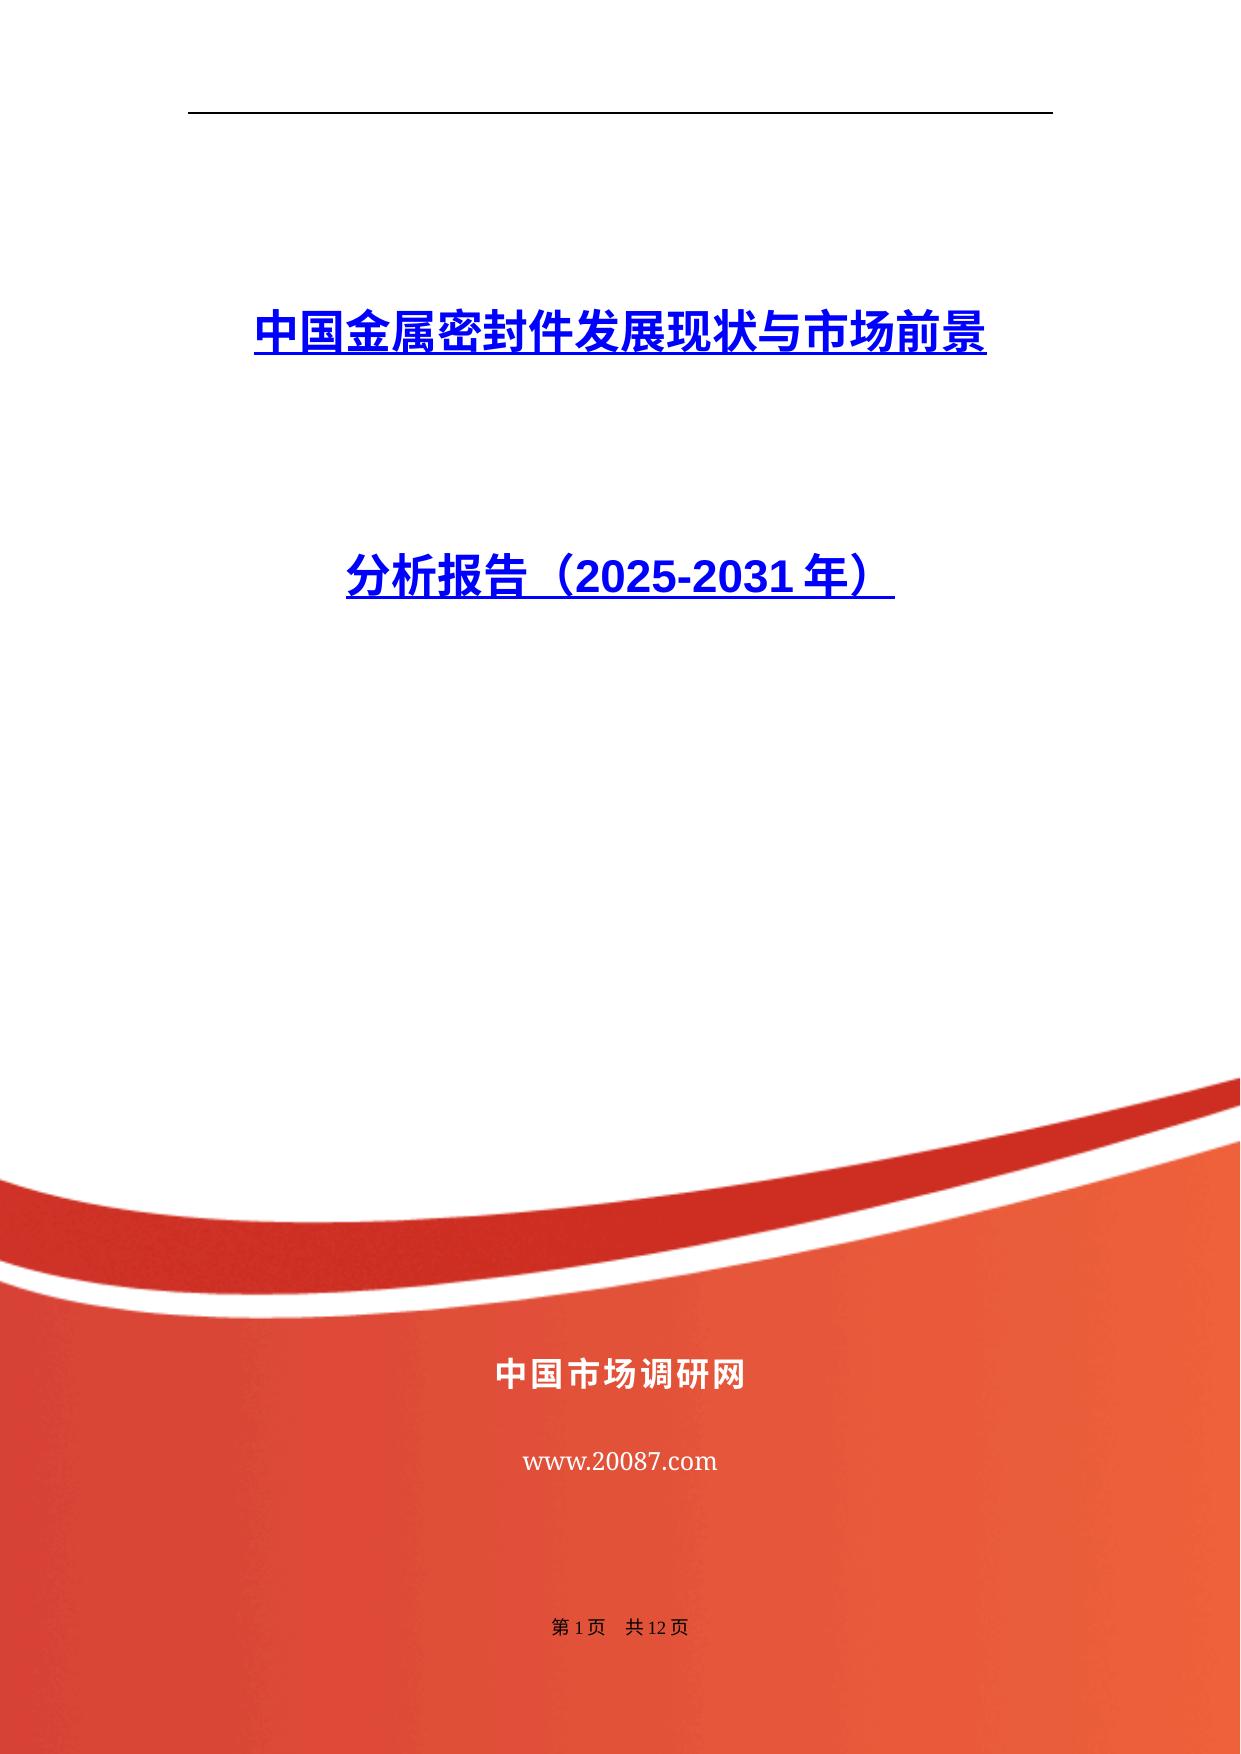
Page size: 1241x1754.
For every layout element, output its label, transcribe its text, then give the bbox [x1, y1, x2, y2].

picture [0, 1006, 1241, 1754]
text www.20087.com [187, 1428, 1053, 1493]
table_header 中国金属密封件发展现状与市场前景分析报告（2025-2031年） [188, 207, 1053, 773]
subtitle 中国市场调研网 [187, 1339, 1053, 1404]
